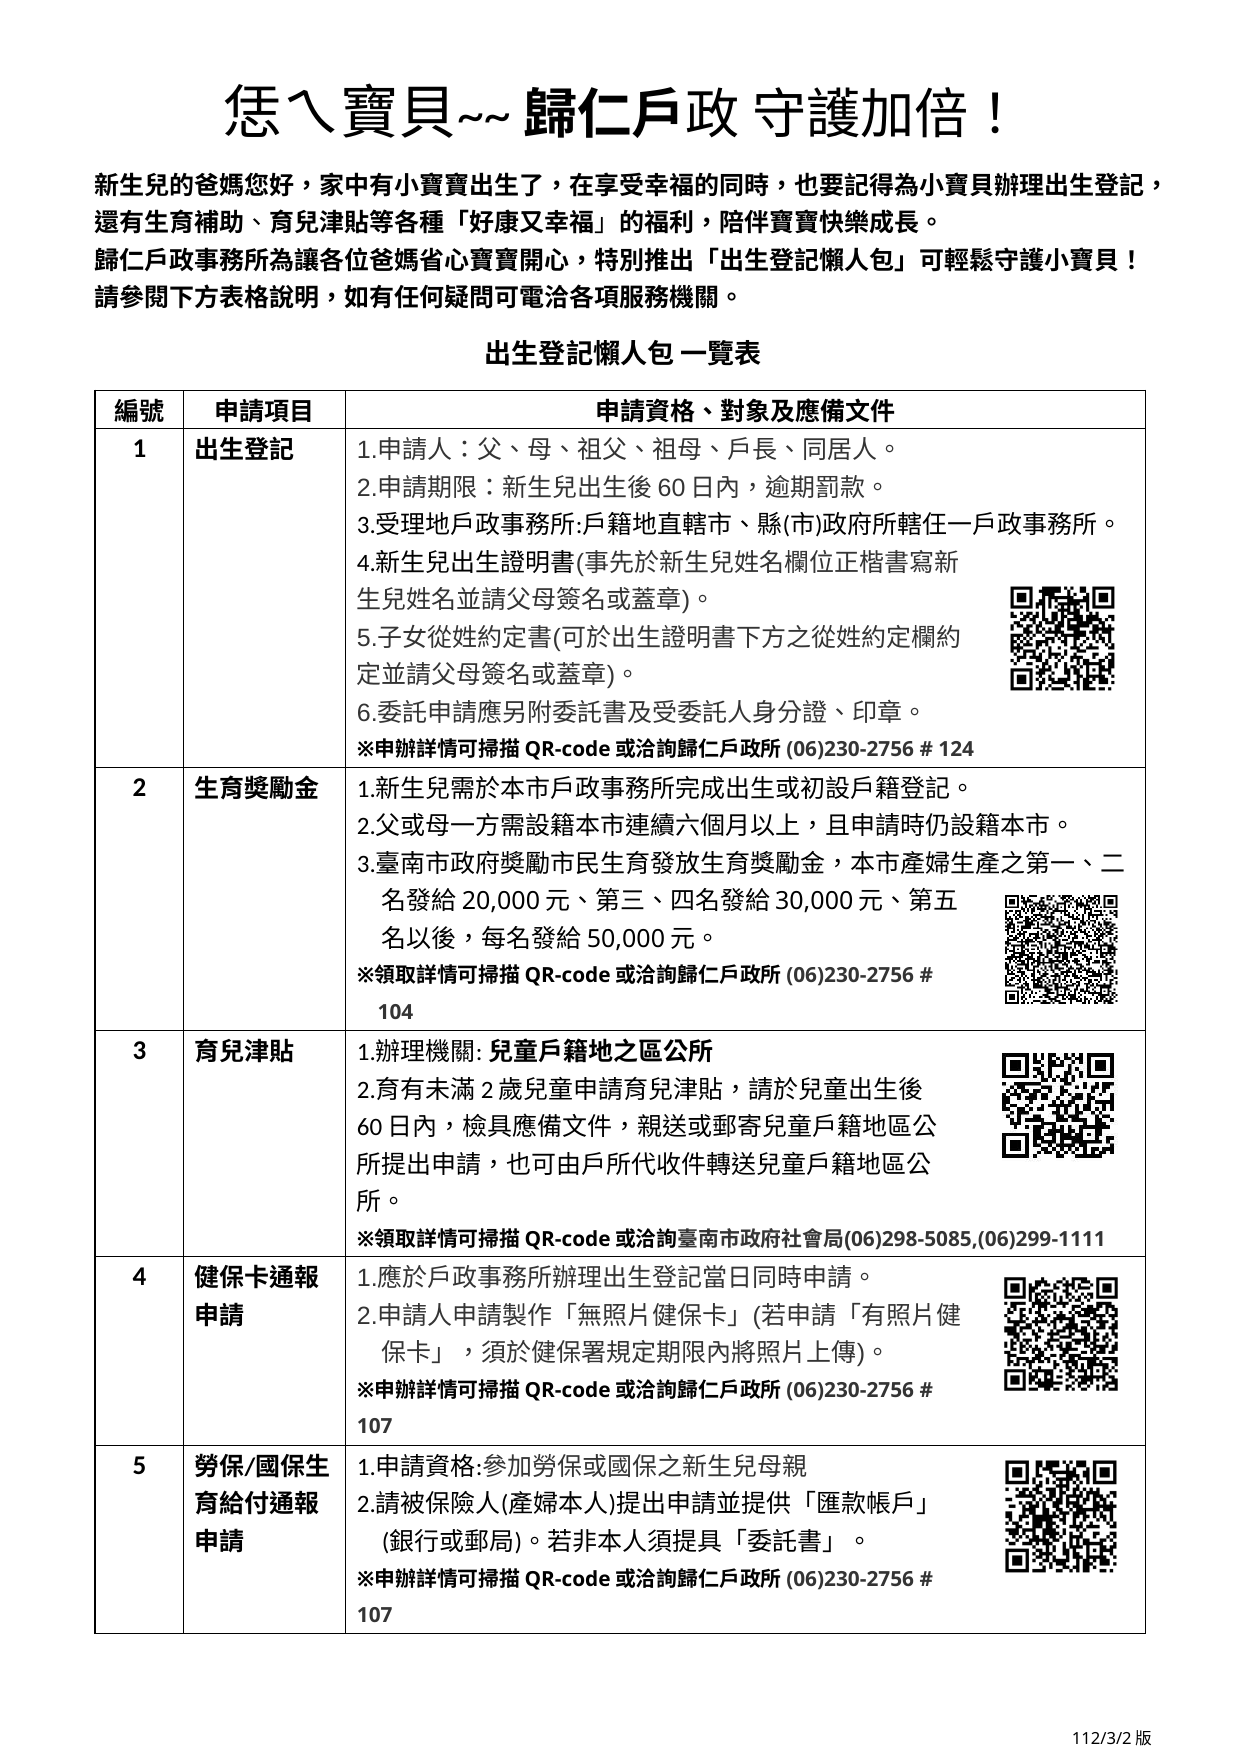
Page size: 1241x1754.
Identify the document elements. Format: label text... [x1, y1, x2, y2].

table_cell 1.應於戶政事務所辦理出生登記當日同時申請。 2.申請人申請製作「無照片健保卡」(若申請「有照片健保卡」，須於健保署規定期限內將照片上傳)。 ※申辦詳情可掃描QR-code或洽詢歸仁戶政所 (06)230-2756 # 107 [346, 1257, 1145, 1445]
text 出生登記懶人包 一覽表 [94, 314, 1152, 389]
table_cell 1 [96, 429, 183, 767]
table_cell 1.辦理機關: 兒童戶籍地之區公所 2.育有未滿2歲兒童申請育兒津貼，請於兒童出生後60日內，檢具應備文件，親送或郵寄兒童戶籍地區公所提出申請，也可由戶所代收件轉送兒童戶籍地區公所。 ※領取詳情可掃描QR-code或洽詢臺南市政府社會局(06)298-5085,(06)299-1111 [346, 1031, 1145, 1256]
text 恁ㄟ寶貝~~ 歸仁戶政 守護加倍！ [94, 52, 1152, 164]
table_cell 4 [96, 1257, 183, 1445]
picture [986, 1038, 1128, 1170]
table_cell 1.新生兒需於本市戶政事務所完成出生或初設戶籍登記。 2.父或母一方需設籍本市連續六個月以上，且申請時仍設籍本市。 3.臺南市政府奬勵市民生育發放生育獎勵金，本市產婦生產之第一、二名發給20,000元、第三、四名發給30,000元、第五名以後，每名發給50,000元。 ※領取詳情可掃描QR-code或洽詢歸仁戶政所 (06)230-2756 # 104 [346, 768, 1145, 1030]
table_cell 5 [96, 1446, 183, 1633]
table_cell 生育奬勵金 [184, 768, 345, 1030]
picture [992, 1265, 1126, 1399]
table_header 編號 [96, 391, 183, 428]
table_cell 3 [96, 1031, 183, 1256]
table_cell 勞保/國保生育給付通報申請 [184, 1446, 345, 1633]
table_cell 出生登記 [184, 429, 345, 767]
table_cell 1.申請資格:參加勞保或國保之新生兒母親 2.請被保險人(產婦本人)提出申請並提供「匯款帳戶」(銀行或郵局)。若非本人須提具「委託書」。 ※申辦詳情可掃描QR-code或洽詢歸仁戶政所 (06)230-2756 # 107 [346, 1446, 1145, 1633]
text 歸仁戶政事務所為讓各位爸媽省心寶寶開心，特別推出「出生登記懶人包」可輕鬆守護小寶貝！請參閱下方表格說明，如有任何疑問可電洽各項服務機關。 [94, 239, 1152, 314]
picture [992, 1447, 1127, 1583]
table_cell 育兒津貼 [184, 1031, 345, 1256]
table_header 申請項目 [184, 391, 345, 428]
table_cell 2 [96, 768, 183, 1030]
picture [997, 887, 1123, 1009]
table_header 申請資格、對象及應備文件 [346, 391, 1145, 428]
table_cell 健保卡通報申請 [184, 1257, 345, 1445]
text 新生兒的爸媽您好，家中有小寶寶出生了，在享受幸福的同時，也要記得為小寶貝辦理出生登記，還有生育補助、育兒津貼等各種「好康又幸福」的福利，陪伴寶寶快樂成長。 [94, 164, 1152, 239]
table_cell 1.申請人：父、母、祖父、祖母、戶長、同居人。 2.申請期限：新生兒出生後60日內，逾期罰款。 3.受理地戶政事務所:戶籍地直轄市、縣(市)政府所轄仼一戶政事務所。 4.新生兒出生證明書(事先於新生兒姓名欄位正楷書寫新生兒姓名並請父母簽名或蓋章)。 5.子女從姓約定書(可於出生證明書下方之從姓約定欄約定並請父母簽名或蓋章)。 6.委託申請應另附委託書及受委託人身分證、印章。 ※申辦詳情可掃描QR-code或洽詢歸仁戶政所 (06)230-2756 # 124 [346, 429, 1145, 767]
picture [998, 574, 1124, 700]
